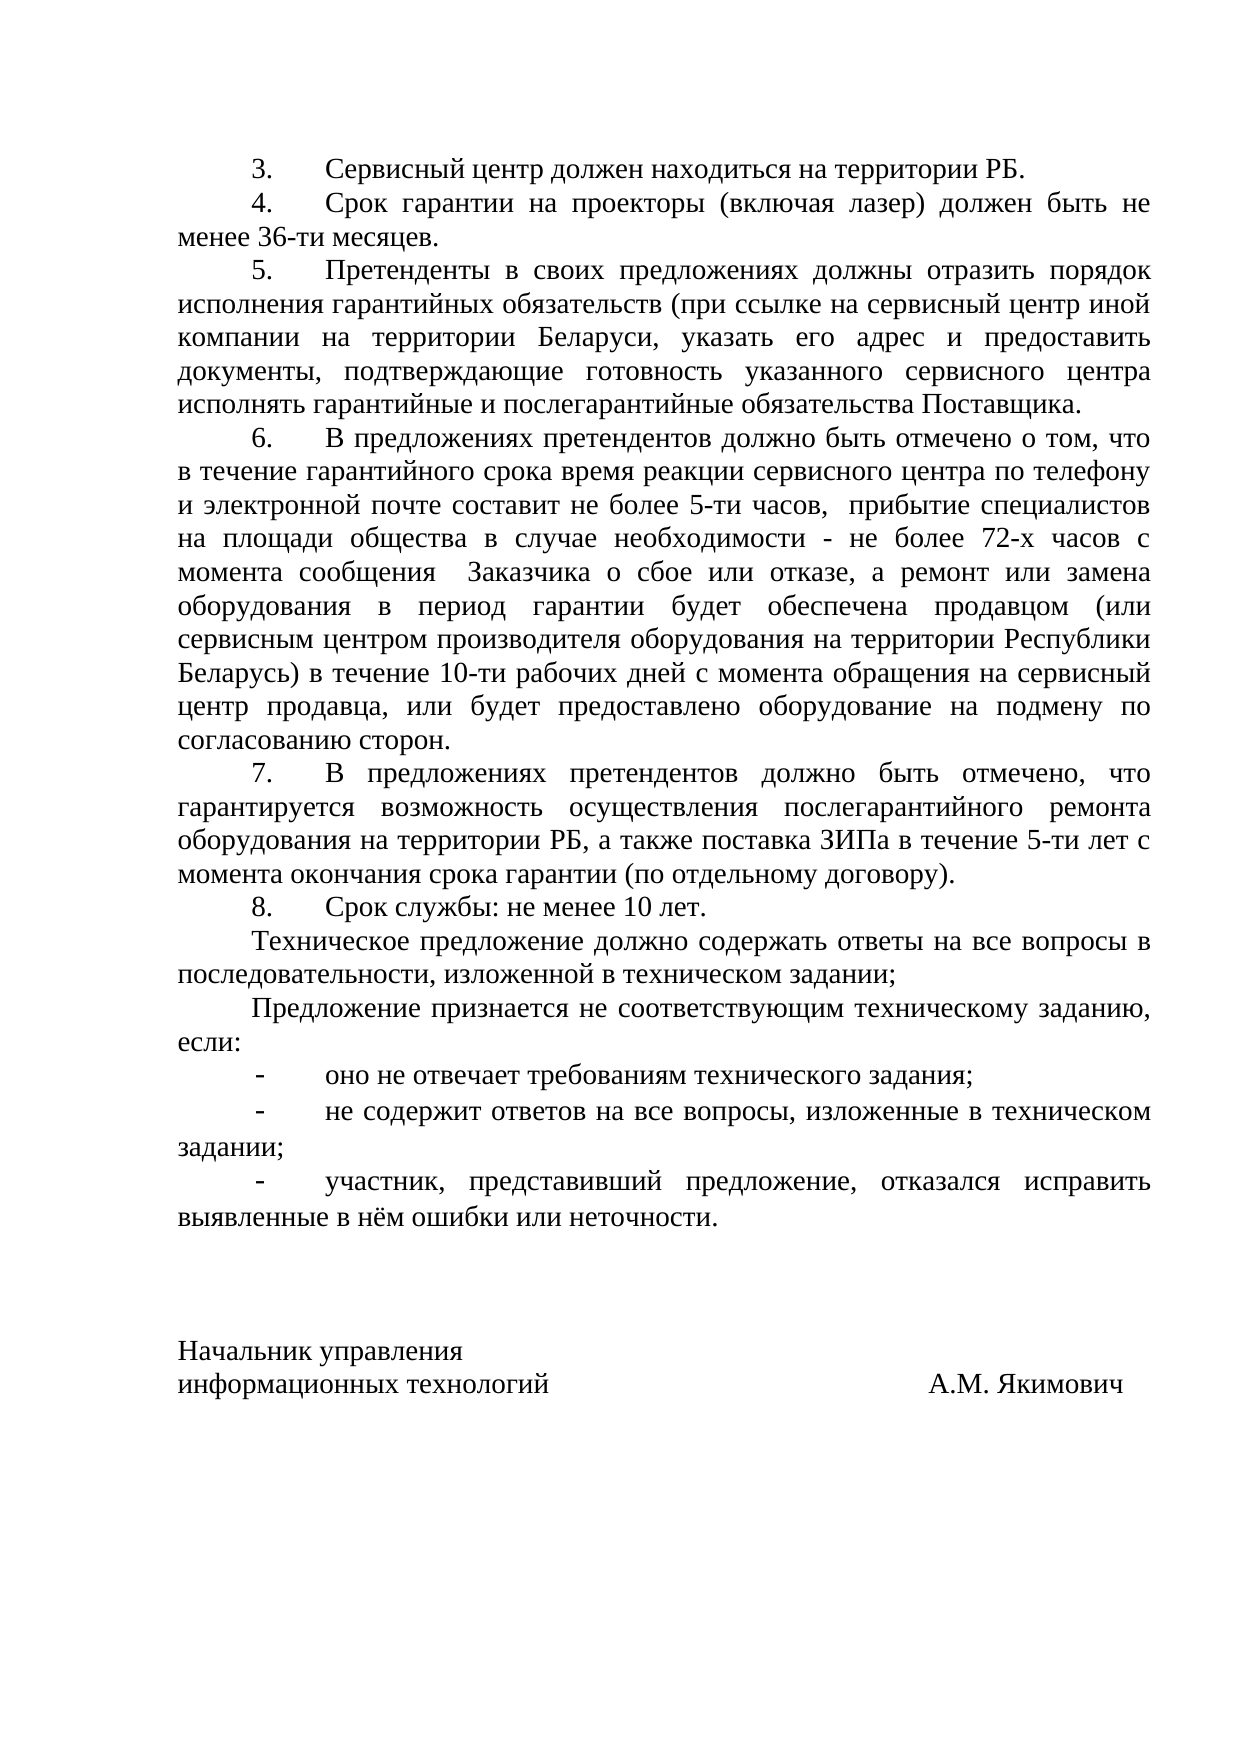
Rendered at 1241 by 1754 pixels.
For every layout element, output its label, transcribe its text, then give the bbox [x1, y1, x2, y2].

text Предложение признается не соответствующим техническому заданию, если: [177, 990, 1152, 1057]
text информационных технологий А.М. Якимович [177, 1367, 1152, 1400]
list не содержит ответов на все вопросы, изложенные в техническом задании; [177, 1093, 1152, 1163]
list участник, представивший предложение, отказался исправить выявленные в нём ошибки или неточности. [177, 1163, 1152, 1232]
list оно не отвечает требованиям технического задания; [177, 1057, 1152, 1093]
list В предложениях претендентов должно быть отмечено о том, что в течение гарантийного срока время реакции сервисного центра по телефону и электронной почте составит не более 5-ти часов, прибытие специалистов на площади общества в случае необходимости - не более 72-х часов с момента сообщения Заказчика о сбое или отказе, а ремонт или замена оборудования в период гарантии будет обеспечена продавцом (или сервисным центром производителя оборудования на территории Республики Беларусь) в течение 10-ти рабочих дней с момента обращения на сервисный центр продавца, или будет предоставлено оборудование на подмену по согласованию сторон. [177, 420, 1152, 755]
text Техническое предложение должно содержать ответы на все вопросы в последовательности, изложенной в техническом задании; [177, 923, 1152, 990]
list В предложениях претендентов должно быть отмечено, что гарантируется возможность осуществления послегарантийного ремонта оборудования на территории РБ, а также поставка ЗИПа в течение 5-ти лет с момента окончания срока гарантии (по отдельному договору). [177, 755, 1152, 889]
list Сервисный центр должен находиться на территории РБ. [177, 152, 1152, 185]
list Срок гарантии на проекторы (включая лазер) должен быть не менее 36-ти месяцев. [177, 185, 1152, 252]
list Претенденты в своих предложениях должны отразить порядок исполнения гарантийных обязательств (при ссылке на сервисный центр иной компании на территории Беларуси, указать его адрес и предоставить документы, подтверждающие готовность указанного сервисного центра исполнять гарантийные и послегарантийные обязательства Поставщика. [177, 252, 1152, 420]
text Начальник управления [177, 1333, 1152, 1367]
list Срок службы: не менее 10 лет. [177, 889, 1152, 923]
